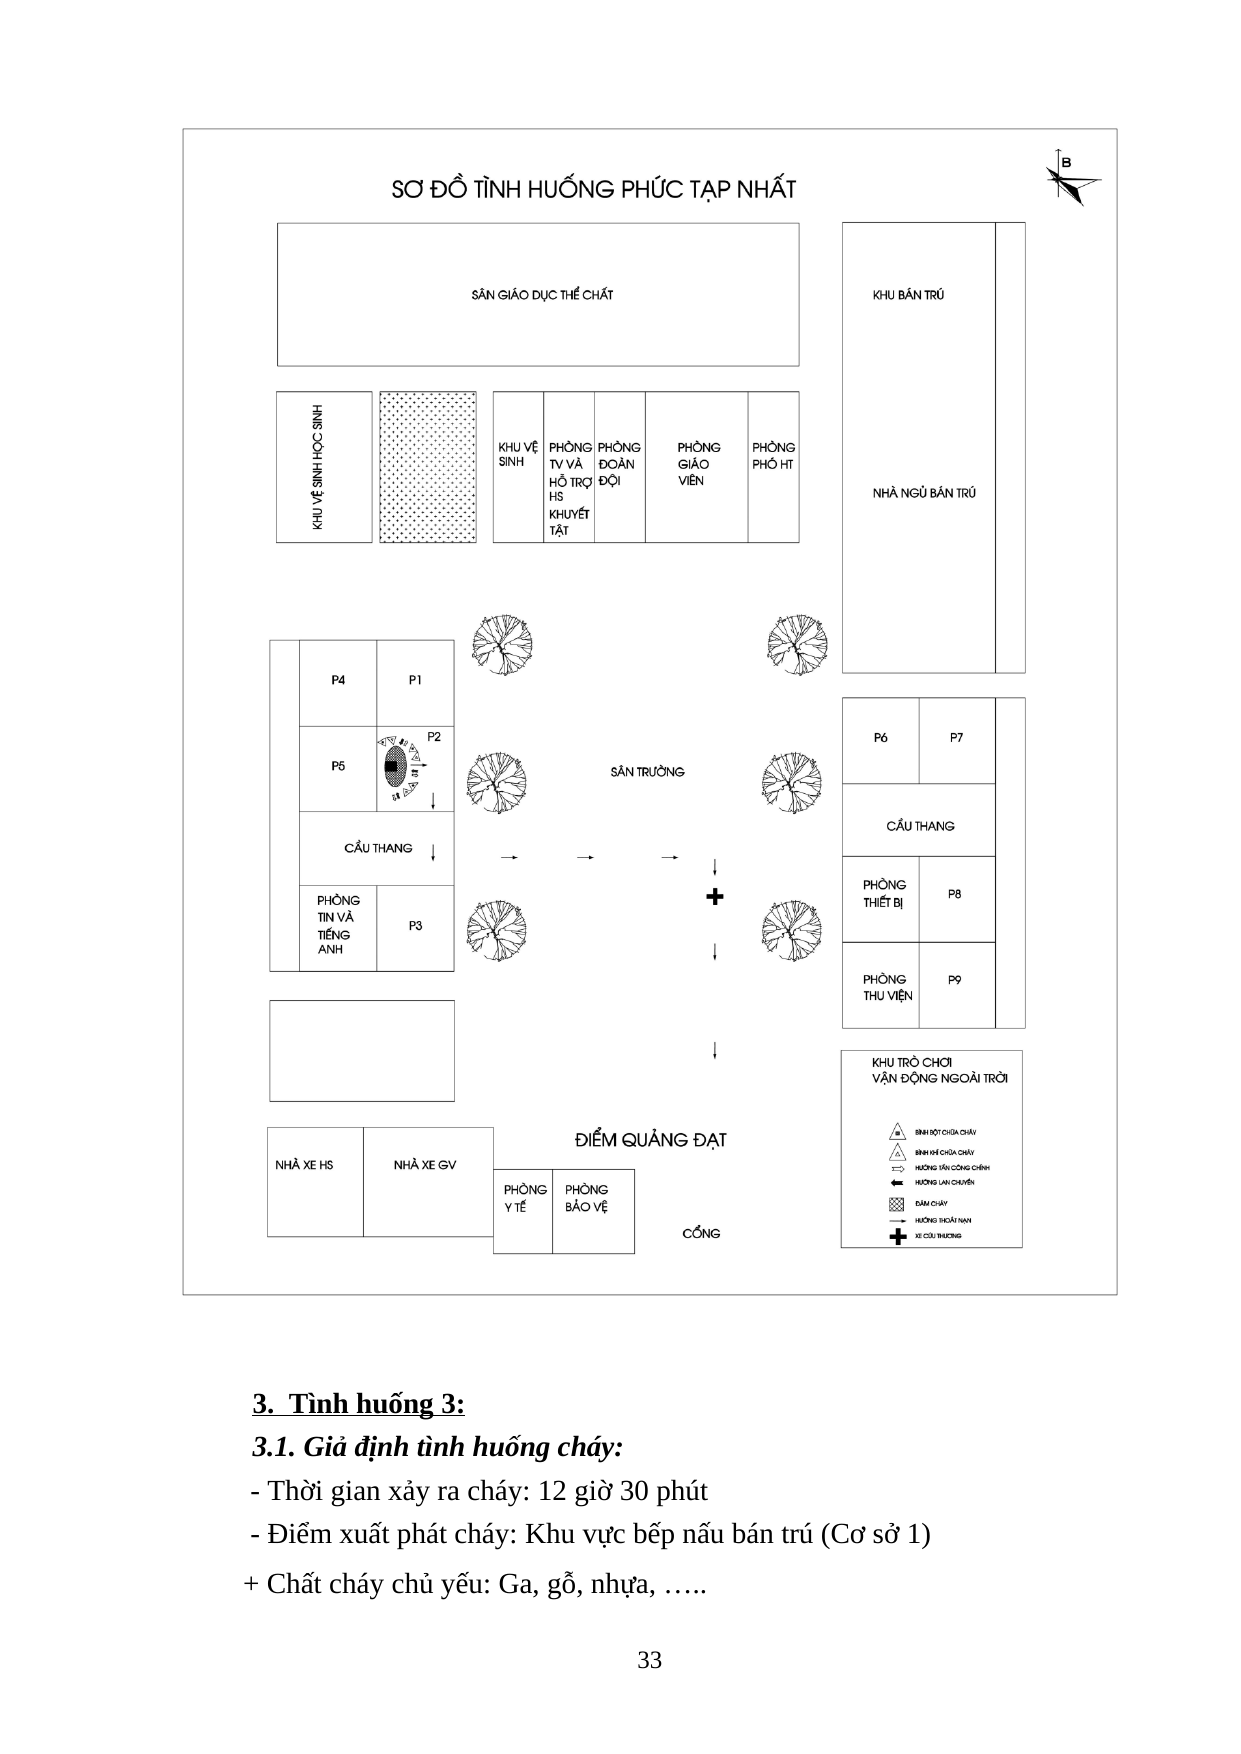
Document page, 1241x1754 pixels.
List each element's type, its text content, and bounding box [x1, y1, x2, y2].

text - Điểm xuất phát cháy: Khu vực bếp nấu bán trú (Cơ sở 1) [177, 1516, 1122, 1550]
picture [177, 118, 1122, 1304]
text - Thời gian xảy ra cháy: 12 giờ 30 phút [177, 1473, 1122, 1506]
text + Chất cháy chủ yếu: Ga, gỗ, nhựa, ….. [177, 1566, 1122, 1600]
text 3. Tình huống 3: [177, 1386, 1122, 1419]
text 3.1. Giả định tình huống cháy: [177, 1429, 1122, 1463]
